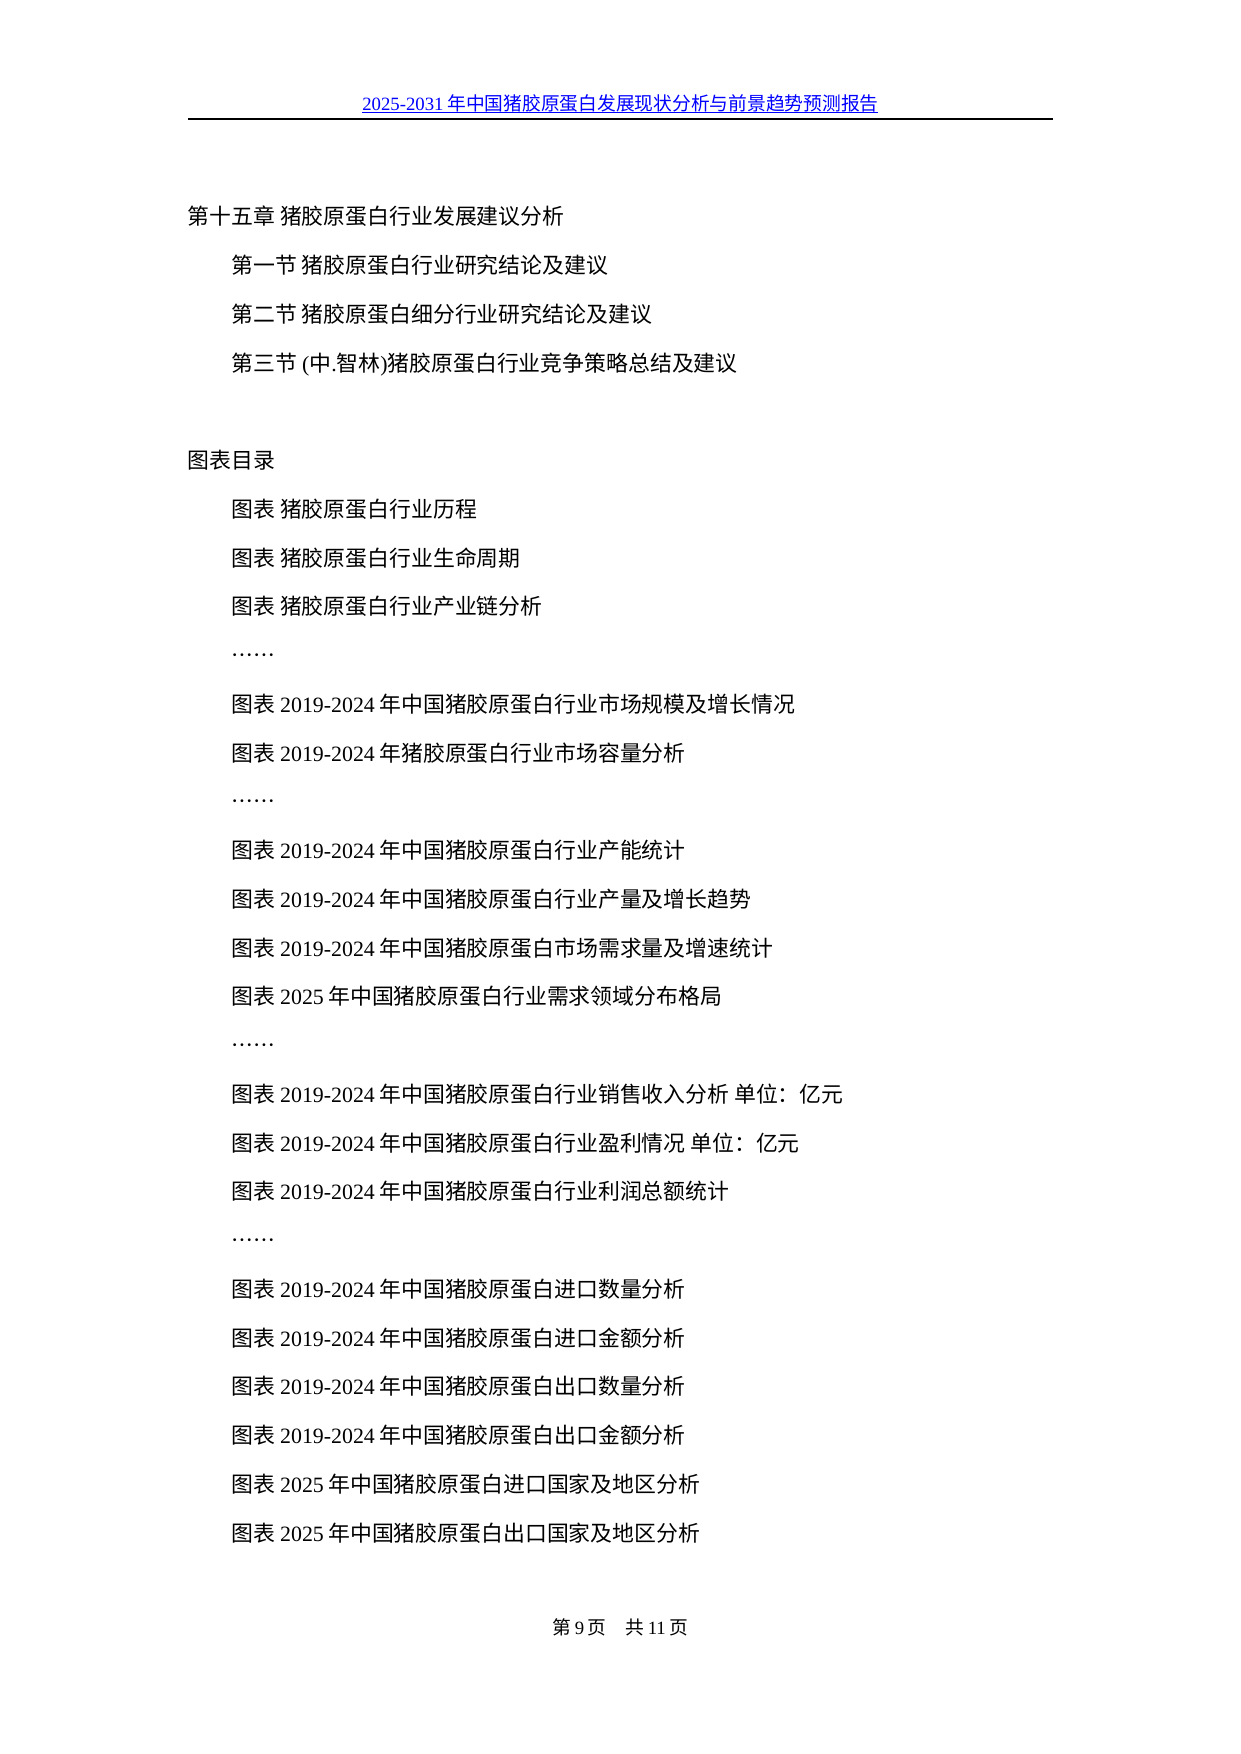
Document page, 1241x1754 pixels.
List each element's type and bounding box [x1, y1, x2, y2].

text [187, 150, 1053, 1548]
